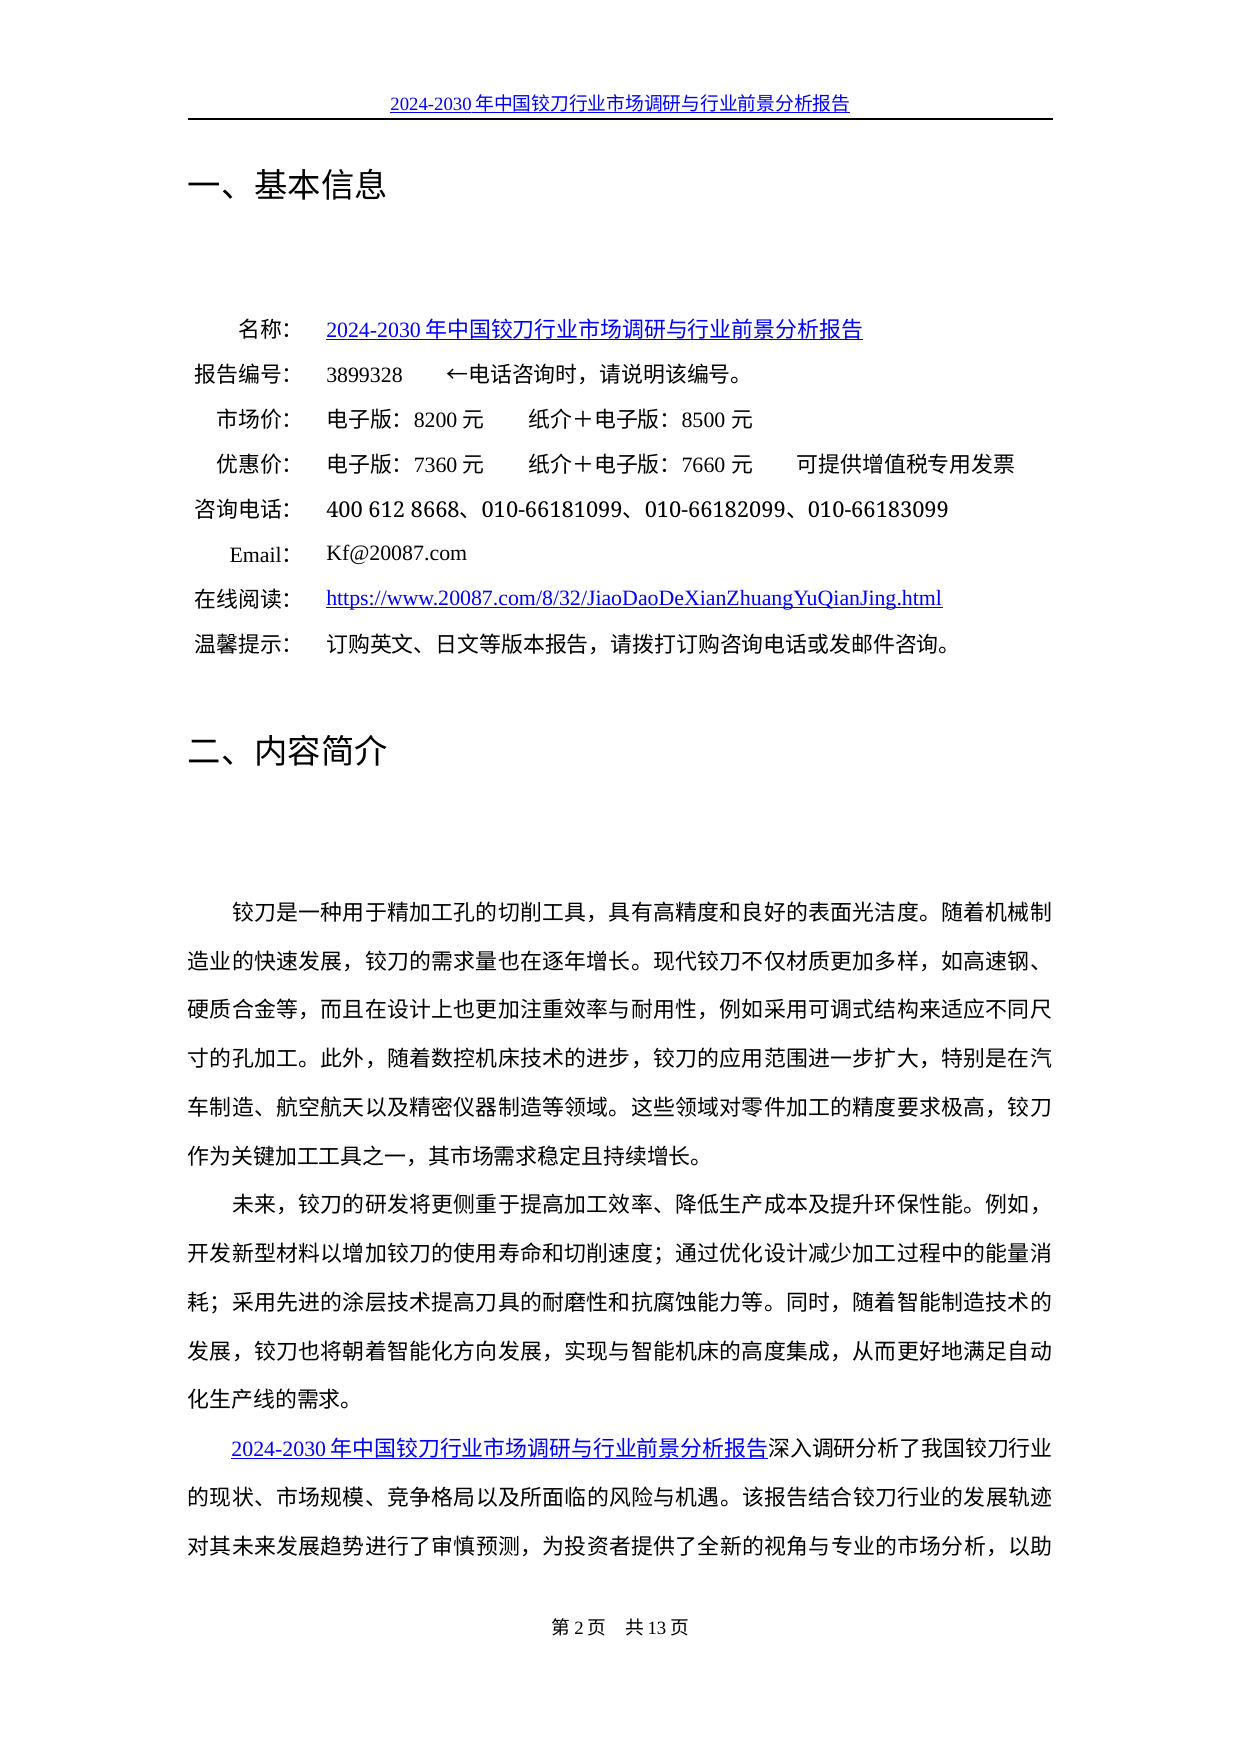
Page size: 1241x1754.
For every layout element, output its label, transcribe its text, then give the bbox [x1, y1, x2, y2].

title 二、内容简介 [187, 717, 1053, 782]
table_cell 咨询电话： [167, 492, 315, 537]
table_cell 电子版：8200 元 纸介＋电子版：8500 元 [315, 402, 1073, 447]
table_cell 电子版：7360 元 纸介＋电子版：7660 元 可提供增值税专用发票 [315, 447, 1073, 492]
title 一、基本信息 [187, 150, 1053, 215]
table_cell 报告编号： [167, 357, 315, 402]
table_header 名称： [167, 312, 315, 357]
table_cell [315, 582, 1073, 627]
table_cell Kf@20087.com [315, 537, 1073, 582]
table_cell Email： [167, 537, 315, 582]
table_cell 订购英文、日文等版本报告，请拨打订购咨询电话或发邮件咨询。 [315, 627, 1073, 672]
table_cell 在线阅读： [167, 582, 315, 627]
table_cell 400 612 8668、010-66181099、010-66182099、010-66183099 [315, 492, 1073, 537]
table_cell 优惠价： [167, 447, 315, 492]
table_cell 3899328 ←电话咨询时，请说明该编号。 [315, 357, 1073, 402]
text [187, 894, 1053, 1561]
table_cell 市场价： [167, 402, 315, 447]
table_cell 温馨提示： [167, 627, 315, 672]
table_header 2024-2030年中国铰刀行业市场调研与行业前景分析报告 [315, 312, 1073, 357]
